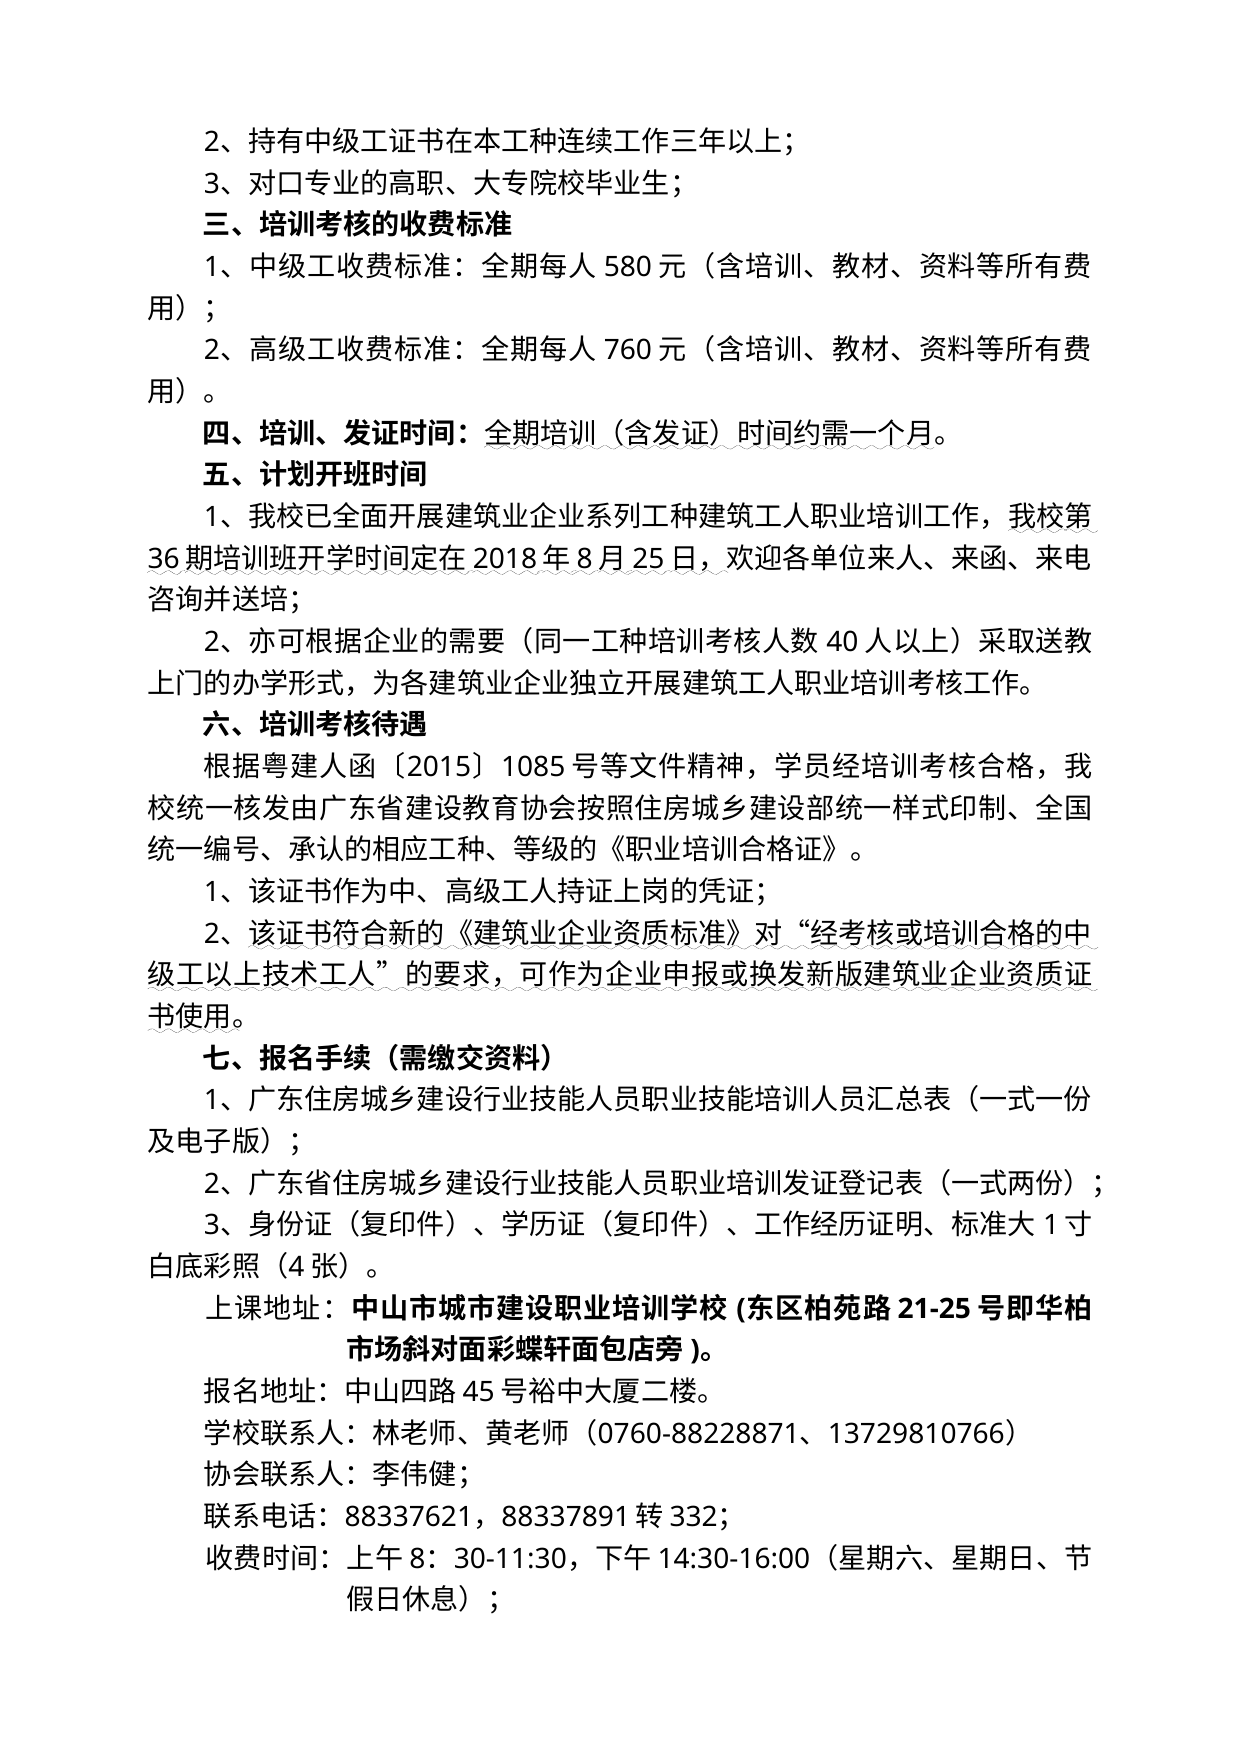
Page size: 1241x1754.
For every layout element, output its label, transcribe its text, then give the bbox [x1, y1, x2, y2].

text 2、亦可根据企业的需要（同一工种培训考核人数40人以上）采取送教上门的办学形式，为各建筑业企业独立开展建筑工人职业培训考核工作。 [147, 618, 1093, 701]
text 七、报名手续（需缴交资料） [147, 1035, 1093, 1076]
text 3、对口专业的高职、大专院校毕业生； [147, 160, 1093, 201]
text 2、持有中级工证书在本工种连续工作三年以上； [147, 118, 1093, 160]
text 六、培训考核待遇 [147, 701, 1093, 743]
text 2、该证书符合新的《建筑业企业资质标准》对“经考核或培训合格的中级工以上技术工人”的要求，可作为企业申报或换发新版建筑业企业资质证书使用。 [147, 988, 1093, 1035]
text 3、身份证（复印件）、学历证（复印件）、工作经历证明、标准大1寸白底彩照（4张）。 [147, 1201, 1093, 1285]
text 1、中级工收费标准：全期每人580元（含培训、教材、资料等所有费用）； [147, 243, 1093, 326]
text 1、广东住房城乡建设行业技能人员职业技能培训人员汇总表（一式一份及电子版）； [147, 1076, 1093, 1160]
text 协会联系人：李伟健； [147, 1451, 1093, 1493]
text 1、该证书作为中、高级工人持证上岗的凭证； [147, 868, 1093, 910]
text 三、培训考核的收费标准 [147, 201, 1093, 243]
text 1、我校已全面开展建筑业企业系列工种建筑工人职业培训工作，我校第36期培训班开学时间定在2018年8月25日，欢迎各单位来人、来函、来电咨询并送培； [147, 493, 1093, 618]
text 报名地址：中山四路45号裕中大厦二楼。 [147, 1368, 1093, 1410]
text 联系电话：88337621，88337891转332； [147, 1493, 1093, 1535]
text 学校联系人：林老师、黄老师（0760-88228871、13729810766） [147, 1410, 1093, 1451]
text 2、该证书符合新的《建筑业企业资质标准》对“经考核或培训合格的中级工以上技术工人”的要求，可作为企业申报或换发新版建筑业企业资质证书使用。 [147, 910, 1093, 990]
text 上课地址：中山市城市建设职业培训学校 (东区柏苑路21-25号即华柏市场斜对面彩蝶轩面包店旁 )。 [206, 1285, 1093, 1368]
text 根据粤建人函〔2015〕1085号等文件精神，学员经培训考核合格，我校统一核发由广东省建设教育协会按照住房城乡建设部统一样式印制、全国统一编号、承认的相应工种、等级的《职业培训合格证》。 [147, 743, 1093, 868]
text 2、高级工收费标准：全期每人760元（含培训、教材、资料等所有费用）。 [147, 326, 1093, 410]
text 收费时间：上午8：30-11:30，下午14:30-16:00（星期六、星期日、节假日休息）； [206, 1535, 1093, 1618]
text 四、培训、发证时间：全期培训（含发证）时间约需一个月。 [147, 410, 1093, 451]
text 五、计划开班时间 [147, 451, 1093, 493]
text 2、广东省住房城乡建设行业技能人员职业培训发证登记表（一式两份）； [147, 1160, 1093, 1201]
